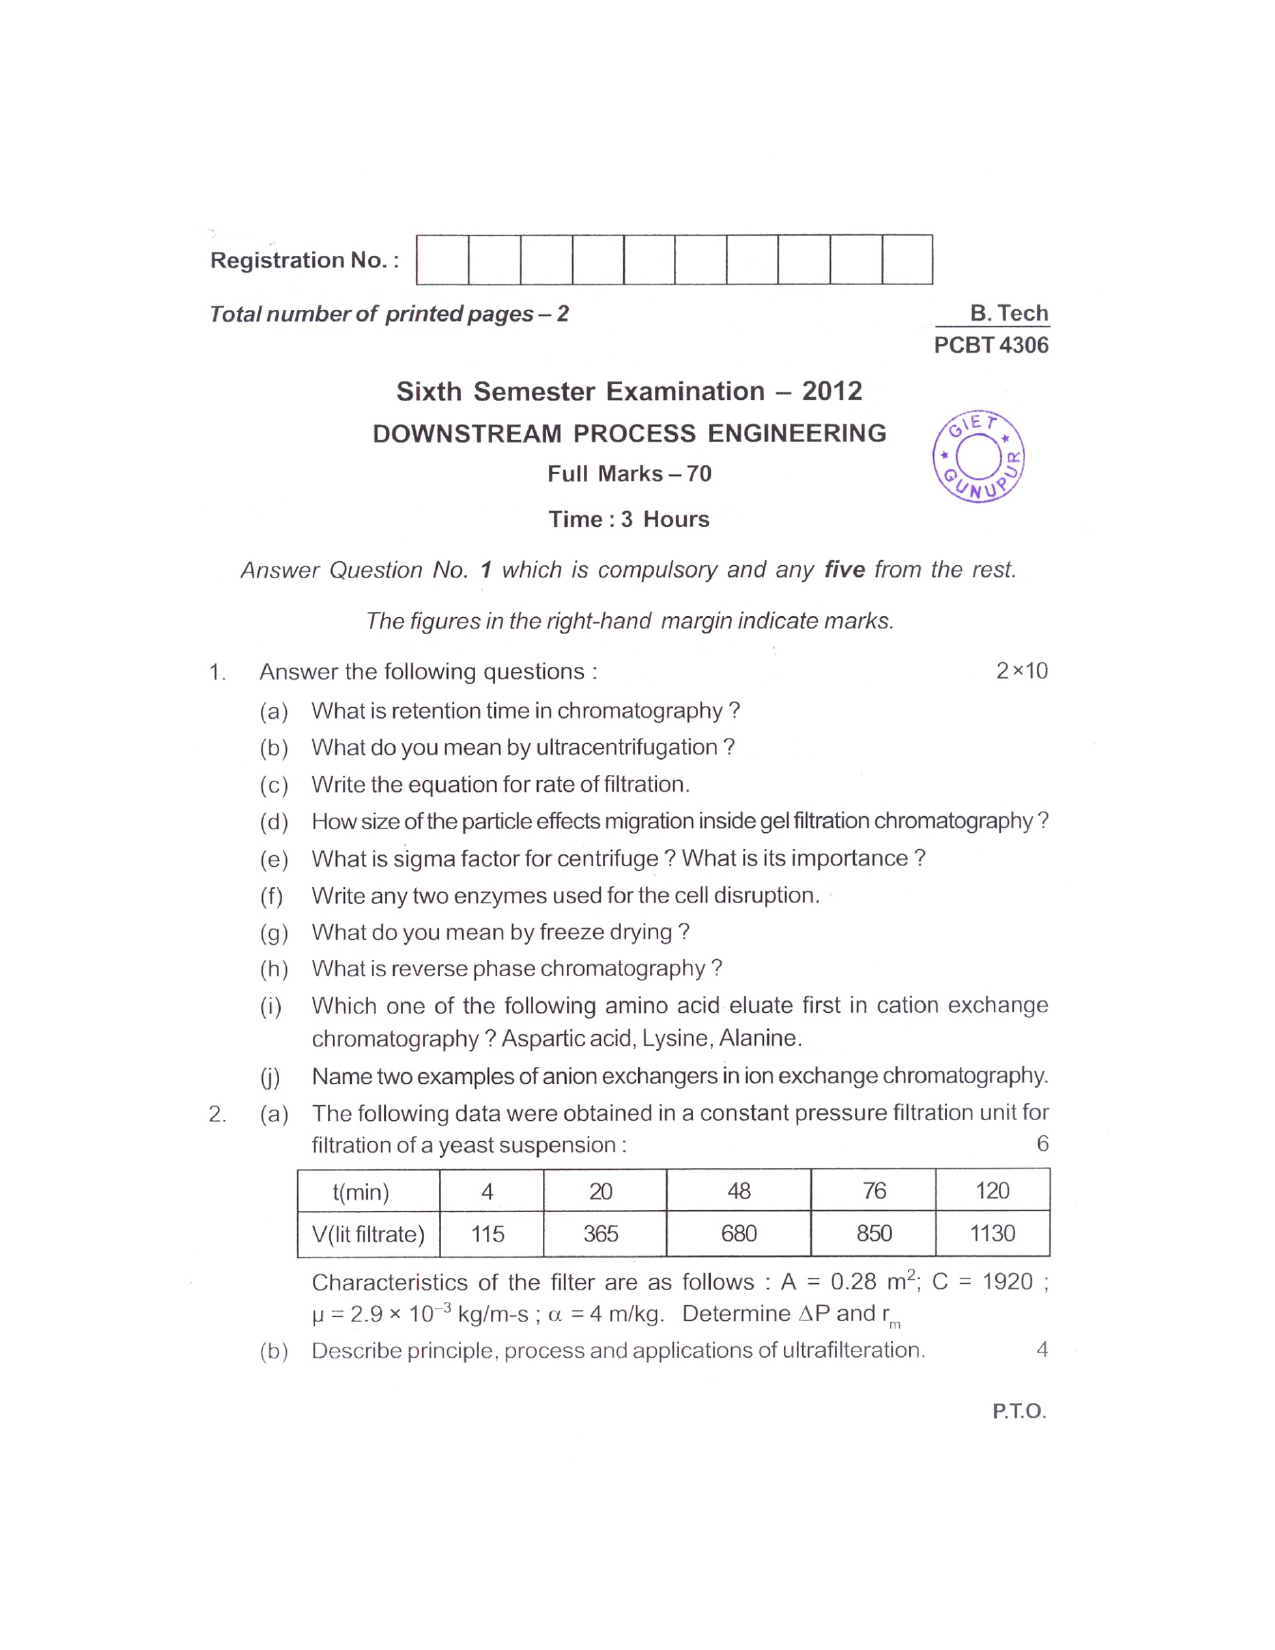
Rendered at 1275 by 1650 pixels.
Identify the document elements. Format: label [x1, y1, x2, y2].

picture [150, 150, 1125, 1498]
